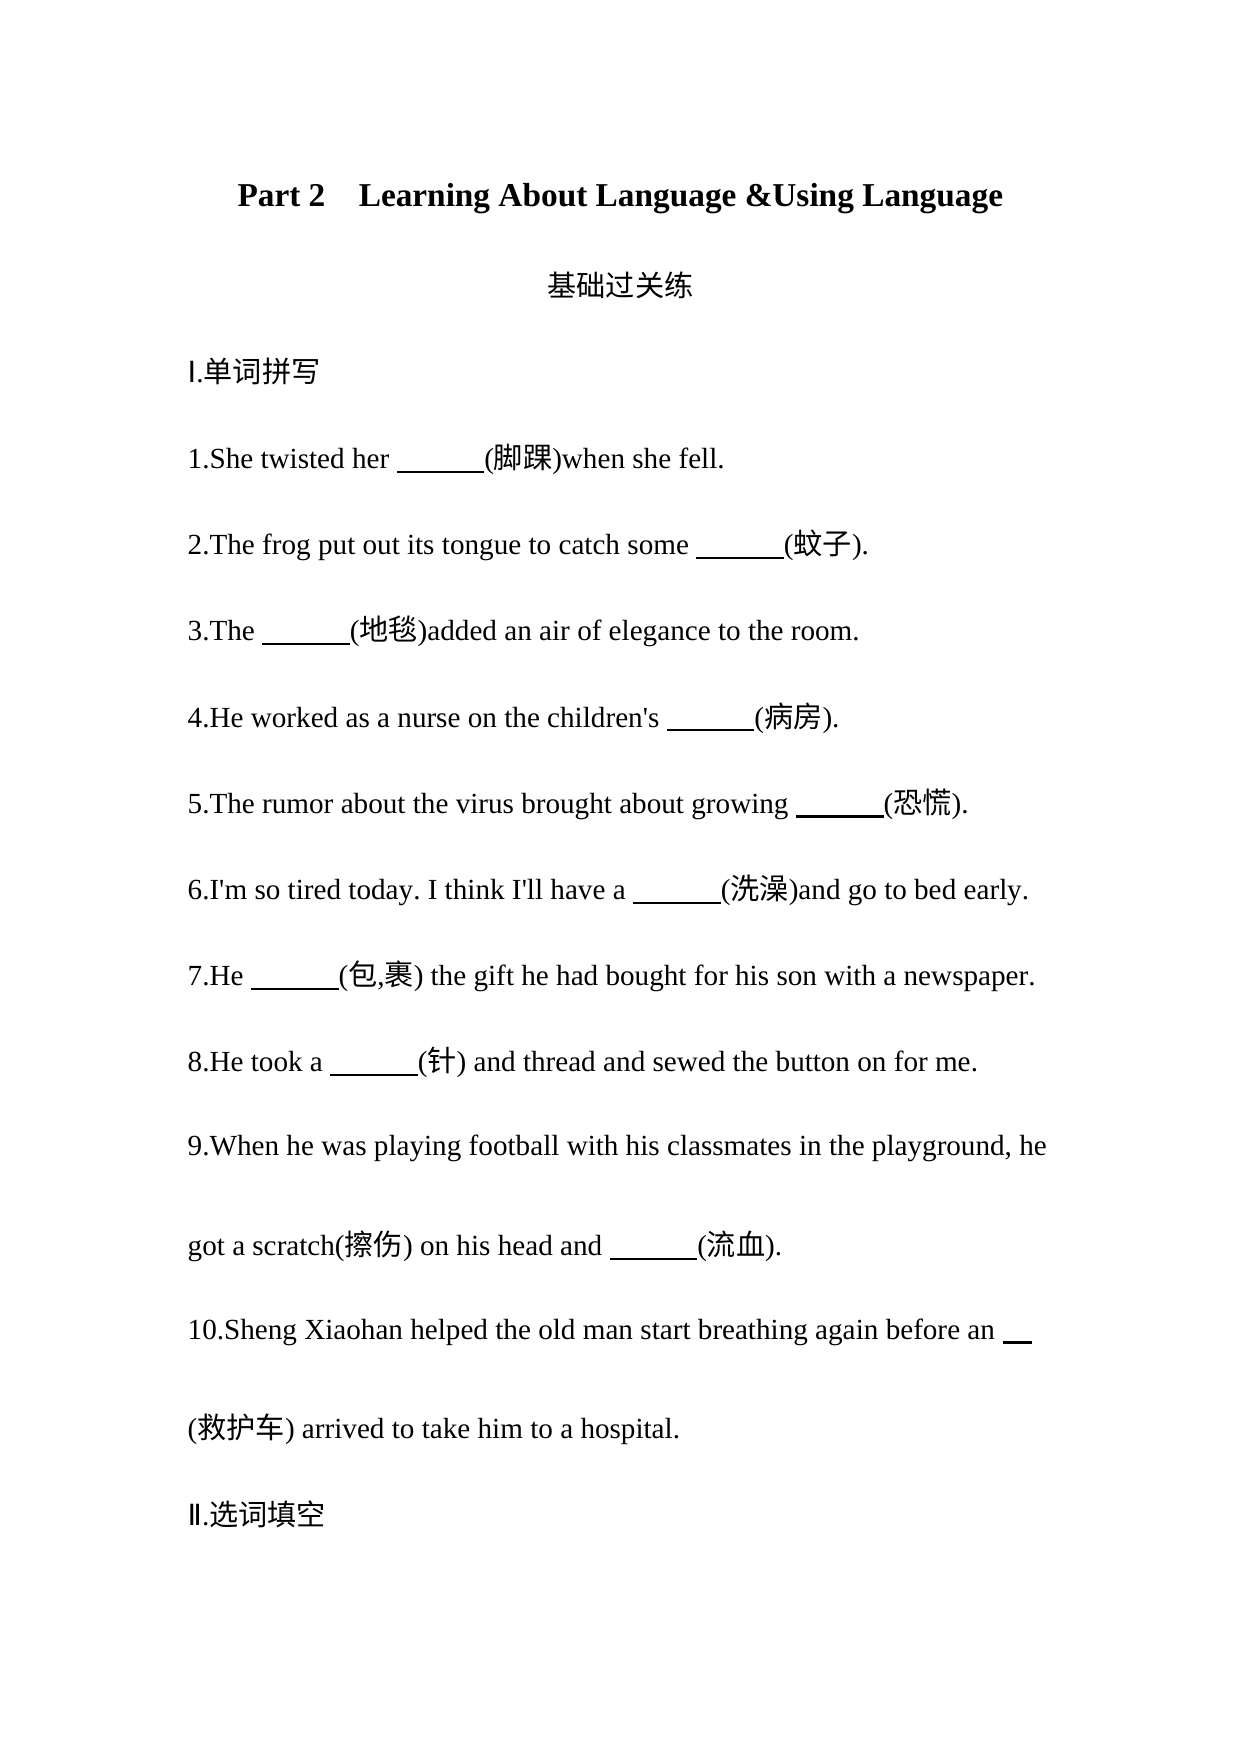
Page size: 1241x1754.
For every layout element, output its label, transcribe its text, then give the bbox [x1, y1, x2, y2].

text Ⅱ.选词填空 [187, 1480, 1053, 1545]
text 8.He took a (针) and thread and sewed the button on for me. [187, 1026, 1053, 1091]
text Ⅰ.单词拼写 [187, 337, 1053, 402]
text 5.The rumor about the virus brought about growing (恐慌). [187, 768, 1053, 833]
text 4.He worked as a nurse on the children's (病房). [187, 682, 1053, 747]
text 7.He (包,裹) the gift he had bought for his son with a newspaper. [187, 940, 1053, 1005]
text 1.She twisted her (脚踝)when she fell. [187, 423, 1053, 488]
text 2.The frog put out its tongue to catch some (蚊子). [187, 509, 1053, 574]
text 基础过关练 [187, 251, 1053, 316]
text 9.When he was playing football with his classmates in the playground, he got a scratch(擦伤) on his head and (流血). [187, 1112, 1053, 1275]
text 3.The (地毯)added an air of elegance to the room. [187, 596, 1053, 661]
text 6.I'm so tired today. I think I'll have a (洗澡)and go to bed early. [187, 854, 1053, 919]
text 10.Sheng Xiaohan helped the old man start breathing again before an (救护车) arrived to take him to a hospital. [187, 1296, 1053, 1459]
text Part 2 Learning About Language &Using Language [187, 162, 1053, 227]
